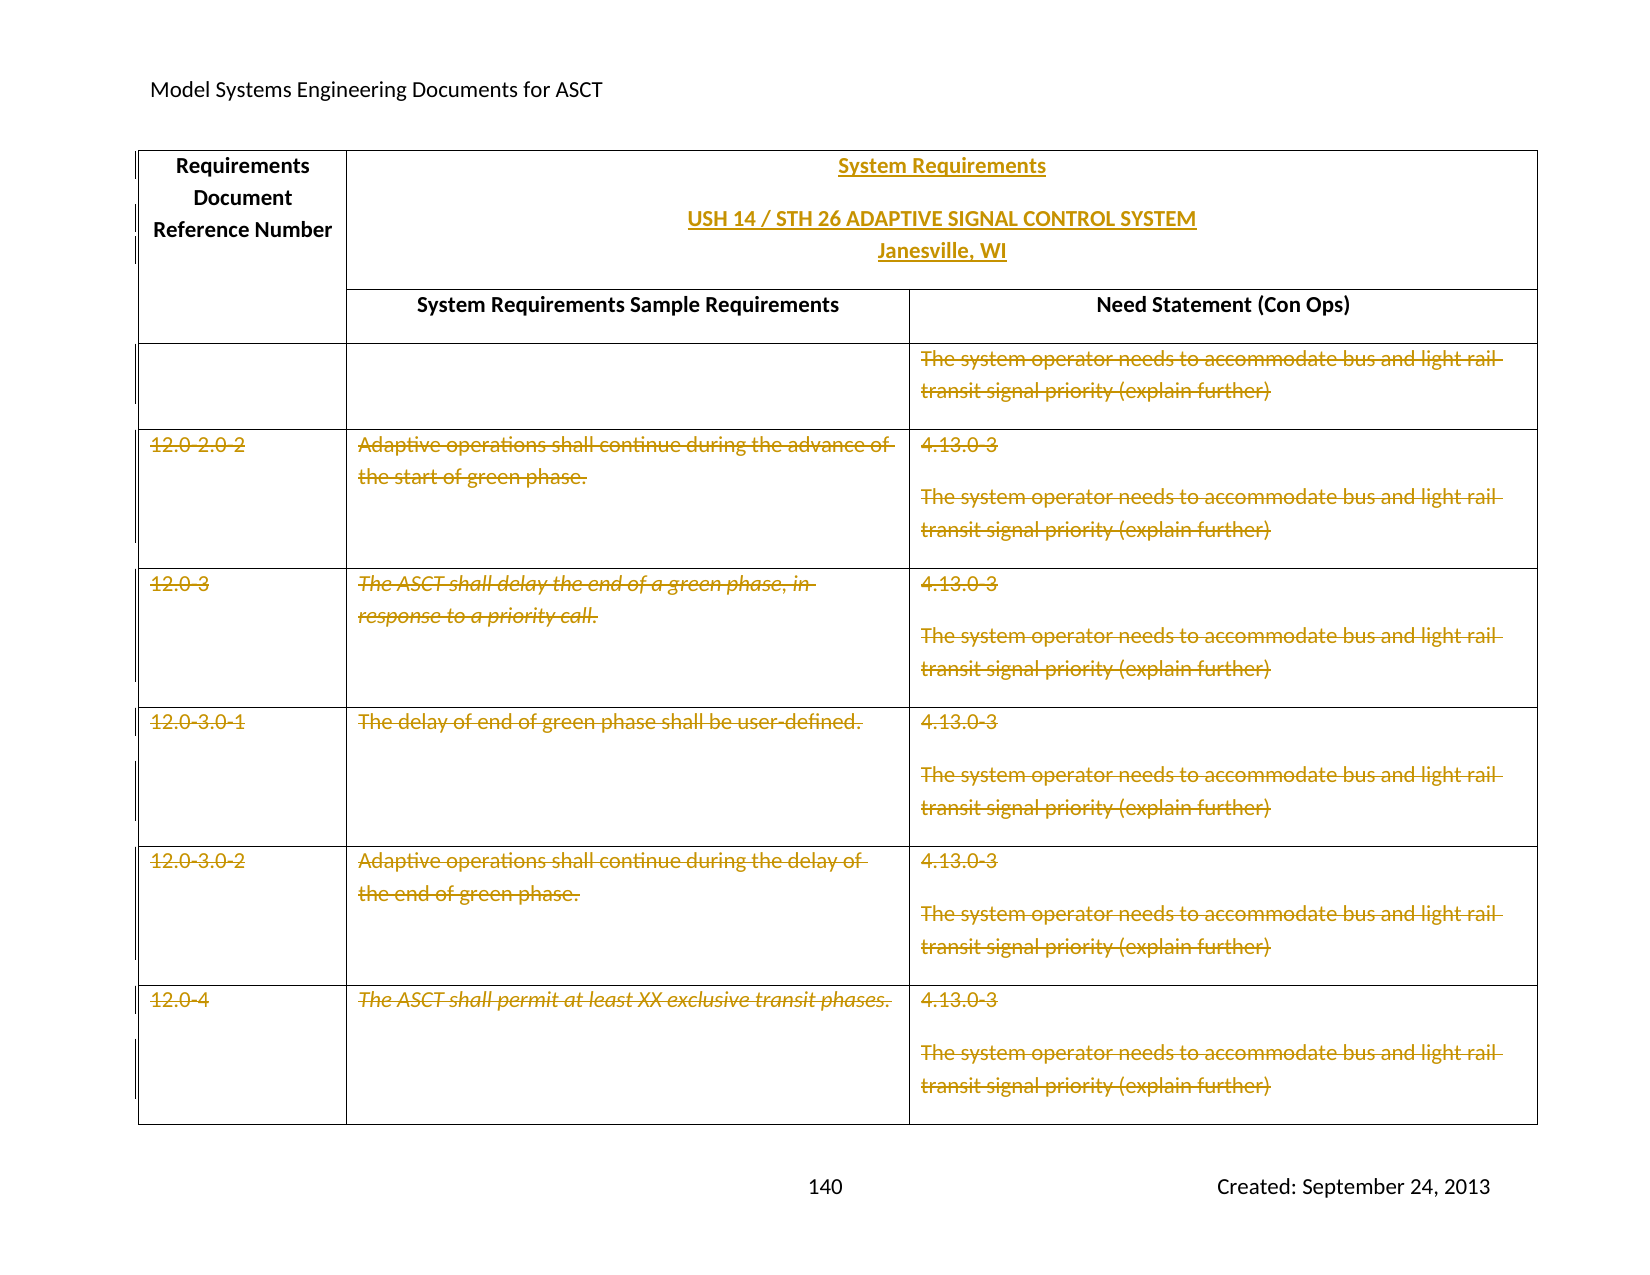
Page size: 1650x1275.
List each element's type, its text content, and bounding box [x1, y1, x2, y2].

table_cell [347, 569, 909, 707]
table_header Requirements Document Reference Number [139, 151, 346, 343]
table_cell Need Statement (Con Ops) [910, 290, 1537, 343]
table_cell System Requirements Sample Requirements [347, 290, 909, 343]
table_cell [347, 708, 909, 846]
table_cell [910, 430, 1537, 568]
table_cell [139, 847, 346, 984]
table_cell [347, 344, 909, 429]
table_cell [347, 430, 909, 568]
table_cell [910, 344, 1537, 429]
table_cell [910, 847, 1537, 984]
table_cell [139, 569, 346, 707]
table_cell [139, 430, 346, 568]
table_cell [347, 847, 909, 984]
table_cell [139, 344, 346, 429]
table_header [347, 151, 1537, 289]
table_cell [347, 986, 909, 1123]
table_cell [910, 986, 1537, 1123]
table_cell [139, 986, 346, 1123]
table_cell [910, 708, 1537, 846]
table_cell [139, 708, 346, 846]
table_cell [910, 569, 1537, 707]
